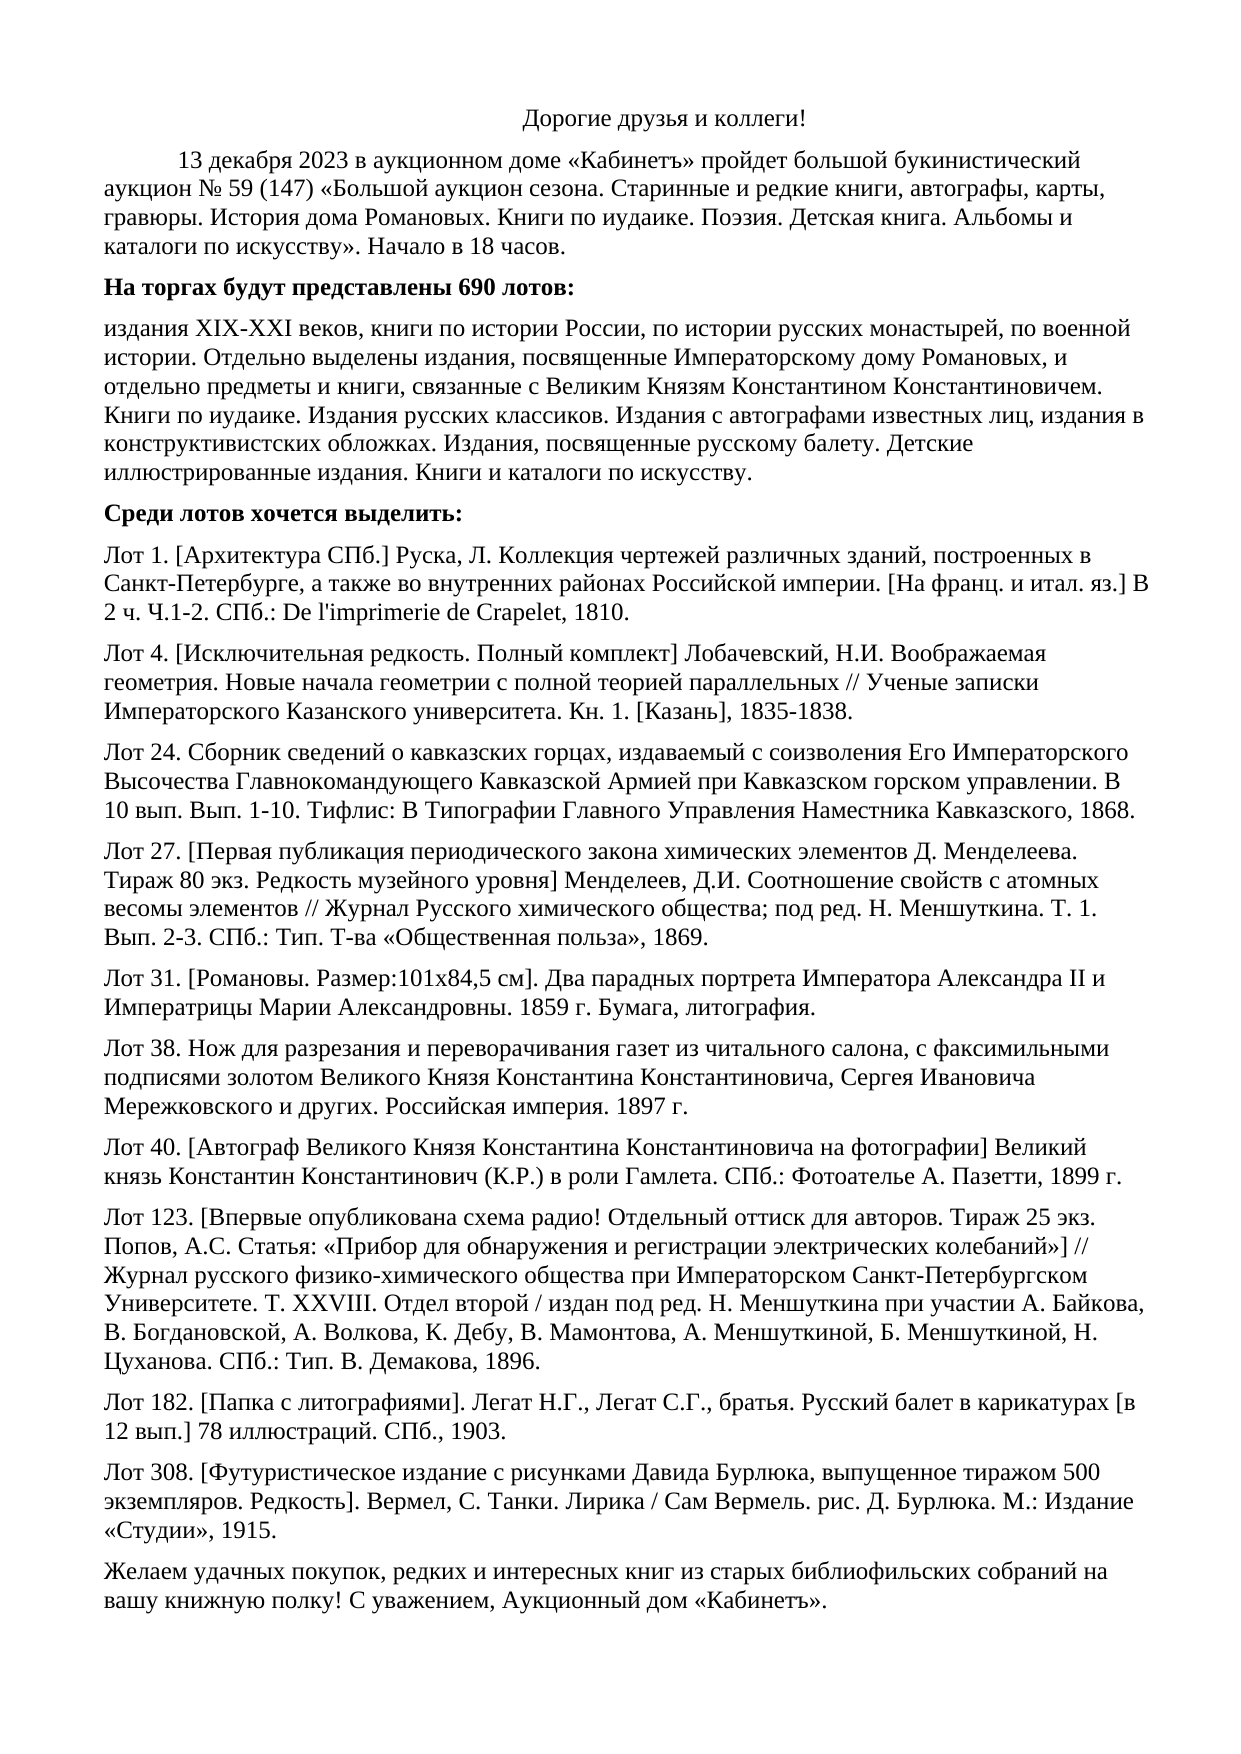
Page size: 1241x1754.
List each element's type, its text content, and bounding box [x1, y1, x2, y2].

text Лот 182. [Папка с литографиями]. Легат Н.Г., Легат С.Г., братья. Русский балет в карикатурах [в 12 вып.] 78 иллюстраций. СПб., 1903. [103, 1387, 1152, 1445]
text Дорогие друзья и коллеги! [103, 103, 1152, 132]
text Лот 24. Сборник сведений о кавказских горцах, издаваемый с соизволения Его Императорского Высочества Главнокомандующего Кавказской Армией при Кавказском горском управлении. В 10 вып. Вып. 1-10. Тифлис: В Типографии Главного Управления Наместника Кавказского, 1868. [103, 737, 1152, 823]
text Лот 1. [Архитектура СПб.] Руска, Л. Коллекция чертежей различных зданий, построенных в Санкт-Петербурге, а также во внутренних районах Российской империи. [На франц. и итал. яз.] В 2 ч. Ч.1-2. СПб.: De l'imprimerie de Crapelet, 1810. [103, 540, 1152, 626]
text Лот 27. [Первая публикация периодического закона химических элементов Д. Менделеева. Тираж 80 экз. Редкость музейного уровня] Менделеев, Д.И. Соотношение свойств с атомных весомы элементов // Журнал Русского химического общества; под ред. Н. Меншуткина. Т. 1. Вып. 2-3. СПб.: Тип. Т-ва «Общественная польза», 1869. [103, 836, 1152, 951]
text Лот 123. [Впервые опубликована схема радио! Отдельный оттиск для авторов. Тираж 25 экз. Попов, А.С. Статья: «Прибор для обнаружения и регистрации электрических колебаний»] // Журнал русского физико-химического общества при Императорском Санкт-Петербургском Университете. Т. XXVIII. Отдел второй / издан под ред. Н. Меншуткина при участии А. Байкова, В. Богдановской, А. Волкова, К. Дебу, В. Мамонтова, А. Меншуткиной, Б. Меншуткиной, Н. Цуханова. СПб.: Тип. В. Демакова, 1896. [103, 1202, 1152, 1375]
text Лот 31. [Романовы. Размер:101х84,5 см]. Два парадных портрета Императора Александра II и Императрицы Марии Александровны. 1859 г. Бумага, литография. [103, 963, 1152, 1021]
text Лот 308. [Футуристическое издание с рисунками Давида Бурлюка, выпущенное тиражом 500 экземпляров. Редкость]. Вермел, С. Танки. Лирика / Сам Вермель. рис. Д. Бурлюка. М.: Издание «Студии», 1915. [103, 1457, 1152, 1543]
text Лот 4. [Исключительная редкость. Полный комплект] Лобачевский, Н.И. Воображаемая геометрия. Новые начала геометрии с полной теорией параллельных // Ученые записки Императорского Казанского университета. Кн. 1. [Казань], 1835-1838. [103, 638, 1152, 725]
text 13 декабря 2023 в аукционном доме «Кабинетъ» пройдет большой букинистический аукцион № 59 (147) «Большой аукцион сезона. Старинные и редкие книги, автографы, карты, гравюры. История дома Романовых. Книги по иудаике. Поэзия. Детская книга. Альбомы и каталоги по искусству». Начало в 18 часов. [103, 145, 1152, 260]
text издания XIX-XXI веков, книги по истории России, по истории русских монастырей, по военной истории. Отдельно выделены издания, посвященные Императорскому дому Романовых, и отдельно предметы и книги, связанные с Великим Князям Константином Константиновичем. Книги по иудаике. Издания русских классиков. Издания с автографами известных лиц, издания в конструктивистских обложках. Издания, посвященные русскому балету. Детские иллюстрированные издания. Книги и каталоги по искусству. [103, 313, 1152, 486]
text Лот 38. Нож для разрезания и переворачивания газет из читального салона, с факсимильными подписями золотом Великого Князя Константина Константиновича, Сергея Ивановича Мережковского и других. Российская империя. 1897 г. [103, 1033, 1152, 1120]
text На торгах будут представлены 690 лотов: [103, 272, 1152, 301]
text Среди лотов хочется выделить: [103, 498, 1152, 527]
text Лот 40. [Автограф Великого Князя Константина Константиновича на фотографии] Великий князь Константин Константинович (К.Р.) в роли Гамлета. СПб.: Фотоателье А. Пазетти, 1899 г. [103, 1132, 1152, 1190]
text Желаем удачных покупок, редких и интересных книг из старых библиофильских собраний на вашу книжную полку! С уважением, Аукционный дом «Кабинетъ». [103, 1556, 1152, 1613]
